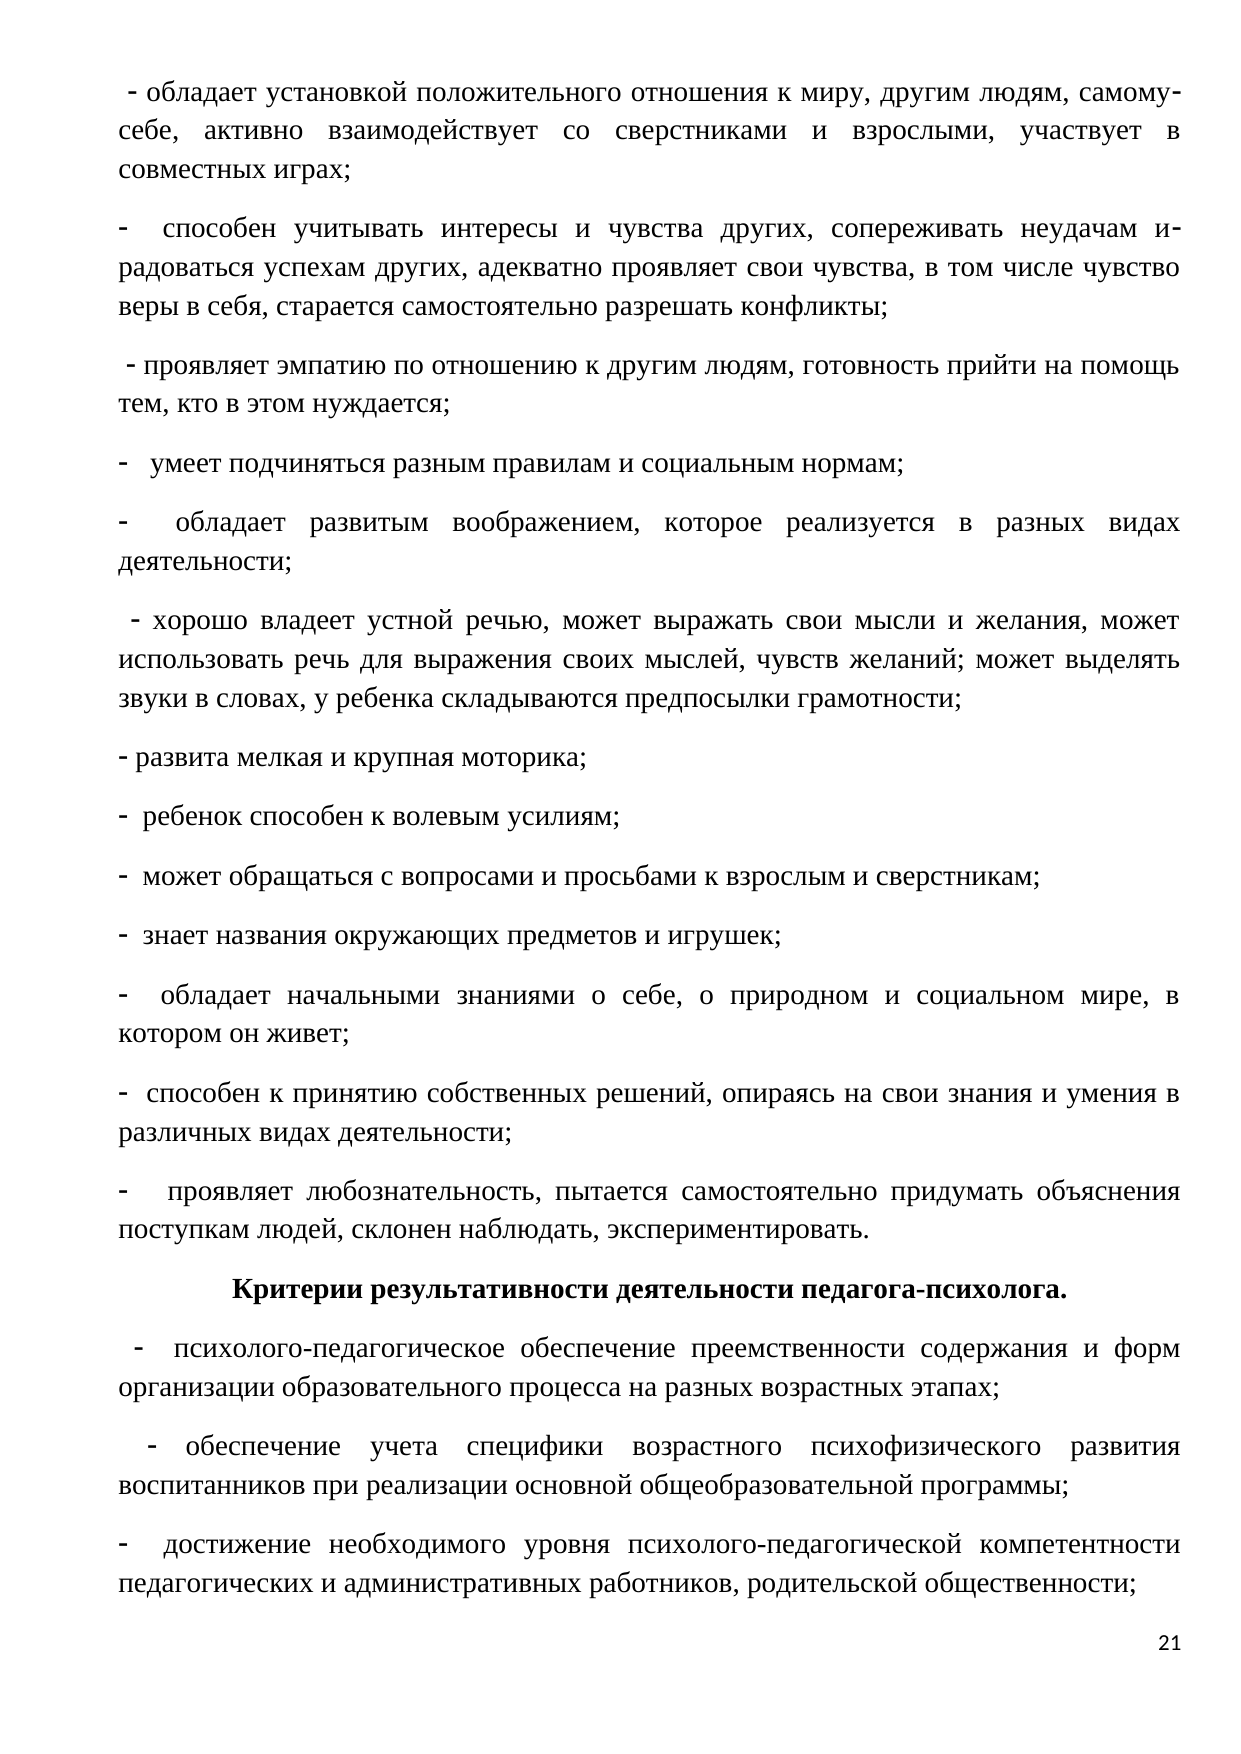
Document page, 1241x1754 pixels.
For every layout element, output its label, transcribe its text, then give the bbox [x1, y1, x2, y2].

text проявляет любознательность, пытается самостоятельно придумать объяснения поступкам людей, склонен наблюдать, экспериментировать. [118, 1173, 1181, 1245]
text проявляет эмпатию по отношению к другим людям, готовность прийти на помощь тем, кто в этом нуждается; [118, 347, 1181, 419]
text обладает начальными знаниями о себе, о природном и социальном мире, в котором он живет; [118, 977, 1181, 1049]
text обладает развитым воображением, которое реализуется в разных видах деятельности; [118, 504, 1181, 577]
text умеет подчиняться разным правилам и социальным нормам; [118, 445, 1181, 479]
text развита мелкая и крупная моторика; [118, 739, 1181, 773]
text обеспечение учета специфики возрастного психофизического развития воспитанников при реализации основной общеобразовательной программы; [118, 1428, 1181, 1501]
text знает названия окружающих предметов и игрушек; [118, 917, 1181, 951]
text способен учитывать интересы и чувства других, сопереживать неудачам и радоваться успехам других, адекватно проявляет свои чувства, в том числе чувство веры в себя, старается самостоятельно разрешать конфликты; [118, 210, 1181, 321]
text способен к принятию собственных решений, опираясь на свои знания и умения в различных видах деятельности; [118, 1075, 1181, 1147]
text Критерии результативности деятельности педагога-психолога. [118, 1271, 1181, 1304]
text может обращаться с вопросами и просьбами к взрослым и сверстникам; [118, 858, 1181, 892]
text достижение необходимого уровня психолого-педагогической компетентности педагогических и административных работников, родительской общественности; [118, 1526, 1181, 1599]
text психолого-педагогическое обеспечение преемственности содержания и форм организации образовательного процесса на разных возрастных этапах; [118, 1330, 1181, 1403]
text ребенок способен к волевым усилиям; [118, 798, 1181, 832]
text хорошо владеет устной речью, может выражать свои мысли и желания, может использовать речь для выражения своих мыслей, чувств желаний; может выделять звуки в словах, у ребенка складываются предпосылки грамотности; [118, 602, 1181, 713]
text обладает установкой положительного отношения к миру, другим людям, самому себе, активно взаимодействует со сверстниками и взрослыми, участвует в совместных играх; [118, 74, 1181, 184]
